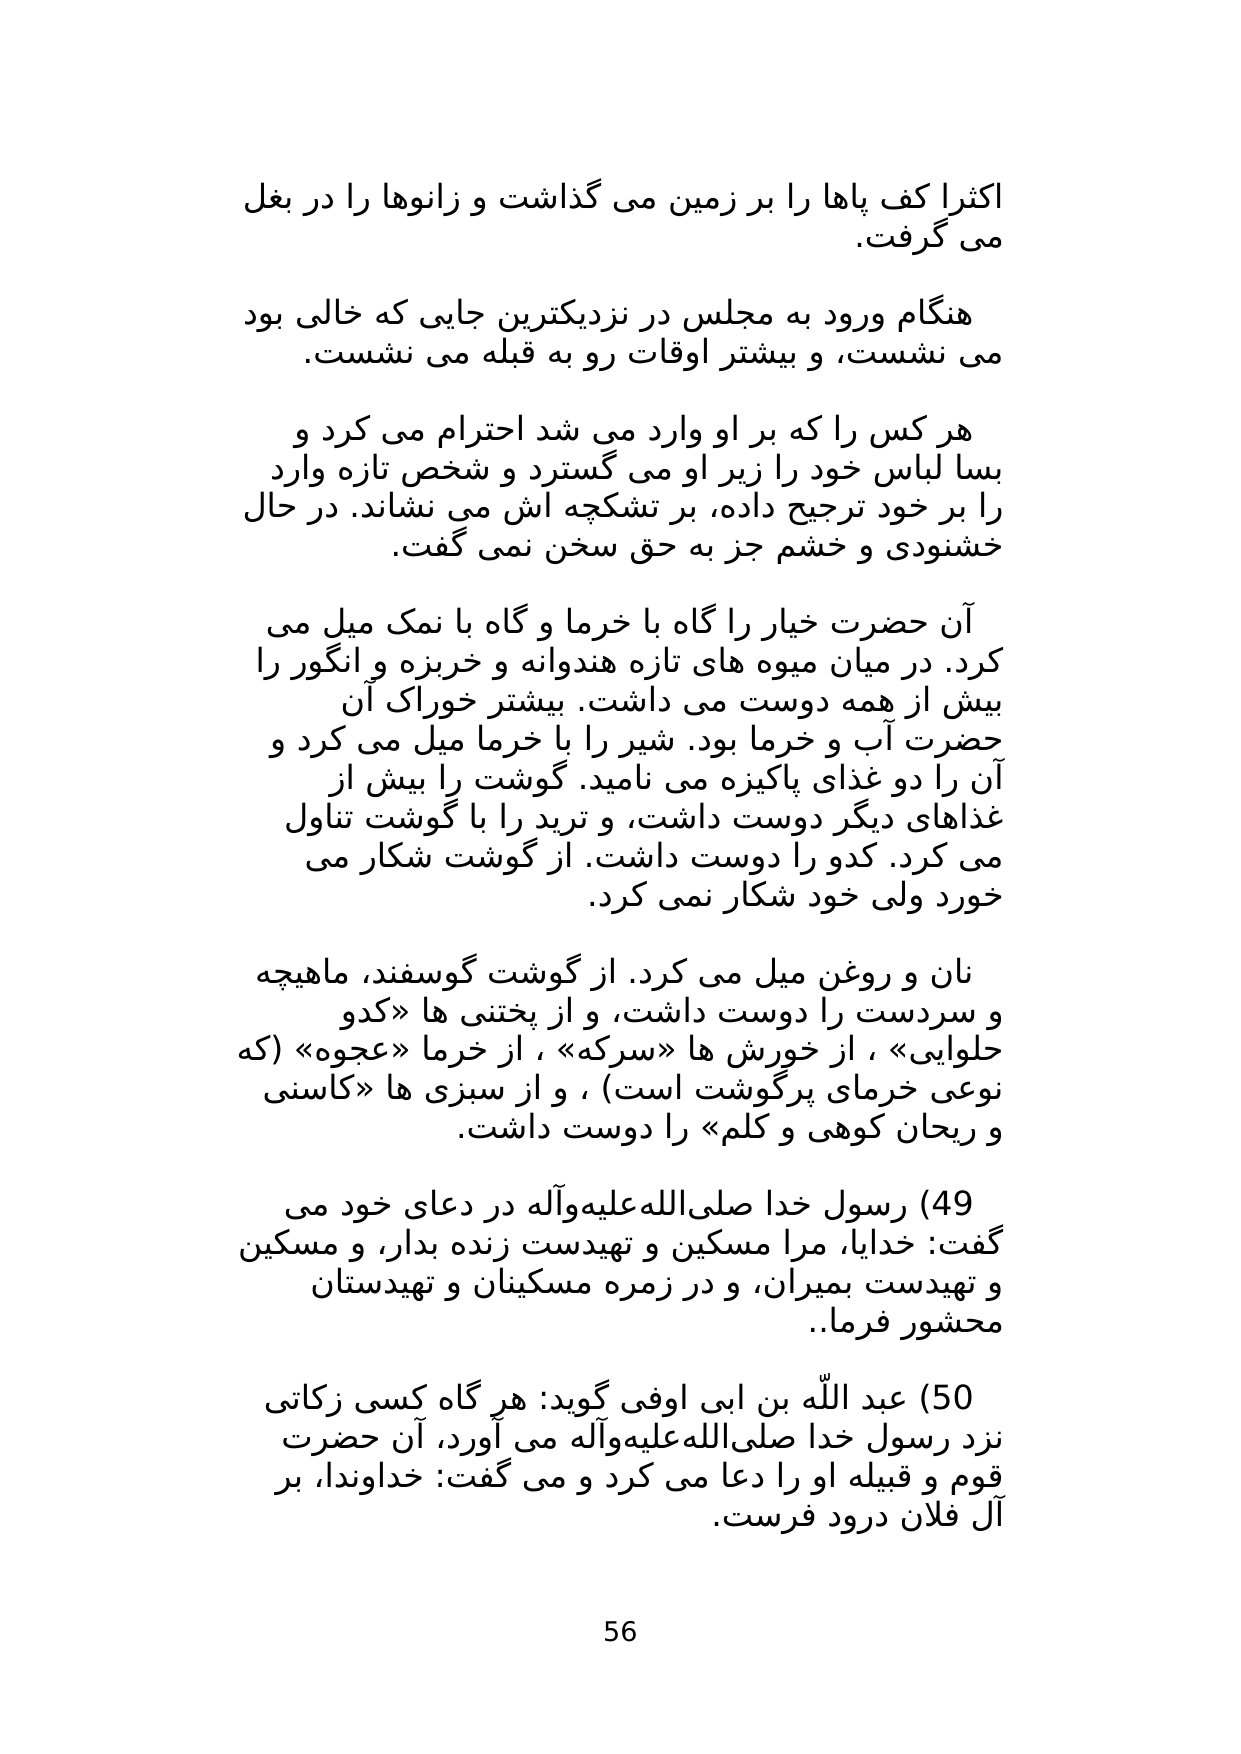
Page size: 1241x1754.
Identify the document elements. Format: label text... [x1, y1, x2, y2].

text آن حضرت خیار را گاه با خرما و گاه با نمک میل می کرد. در میان میوه های تازه هندوانه و خربزه و انگور را بیش از همه دوست می داشت. بیشتر خوراک آن حضرت آب و خرما بود. شیر را با خرما میل می کرد و آن را دو غذای پاکیزه می نامید. گوشت را بیش از غذاهای دیگر دوست داشت، و ترید را با گوشت تناول می کرد. کدو را دوست داشت. از گوشت شکار می خورد ولی خود شکار نمی کرد. [236, 603, 1004, 914]
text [236, 177, 1004, 255]
text 49) رسول خدا صلى‌الله‌عليه‌وآله در دعای خود می گفت: خدایا، مرا مسکین و تهیدست زنده بدار، و مسکین و تهیدست بمیران، و در زمره مسکینان و تهیدستان محشور فرما.. [236, 1185, 1004, 1340]
text هنگام ورود به مجلس در نزدیکترین جایی که خالی بود می نشست، و بیشتر اوقات رو به قبله می نشست. [236, 293, 1004, 371]
text هر کس را که بر او وارد می شد احترام می کرد و بسا لباس خود را زیر او می گسترد و شخص تازه وارد را بر خود ترجیح داده، بر تشکچه اش می نشاند. در حال خشنودی و خشم جز به حق سخن نمی گفت. [236, 409, 1004, 565]
text نان و روغن میل می کرد. از گوشت گوسفند، ماهیچه و سردست را دوست داشت، و از پختنی ها «کدو حلوایی» ، از خورش ها «سرکه» ، از خرما «عجوه» (که نوعی خرمای پرگوشت است) ، و از سبزی ها «کاسنی و ریحان کوهی و کلم» را دوست داشت. [236, 952, 1004, 1146]
text 50) عبد اللّه بن ابی اوفی گوید: هر گاه کسی زکاتی نزد رسول خدا صلى‌الله‌عليه‌وآله می آورد، آن حضرت قوم و قبیله او را دعا می کرد و می گفت: خداوندا، بر آل فلان درود فرست. [236, 1378, 1004, 1534]
